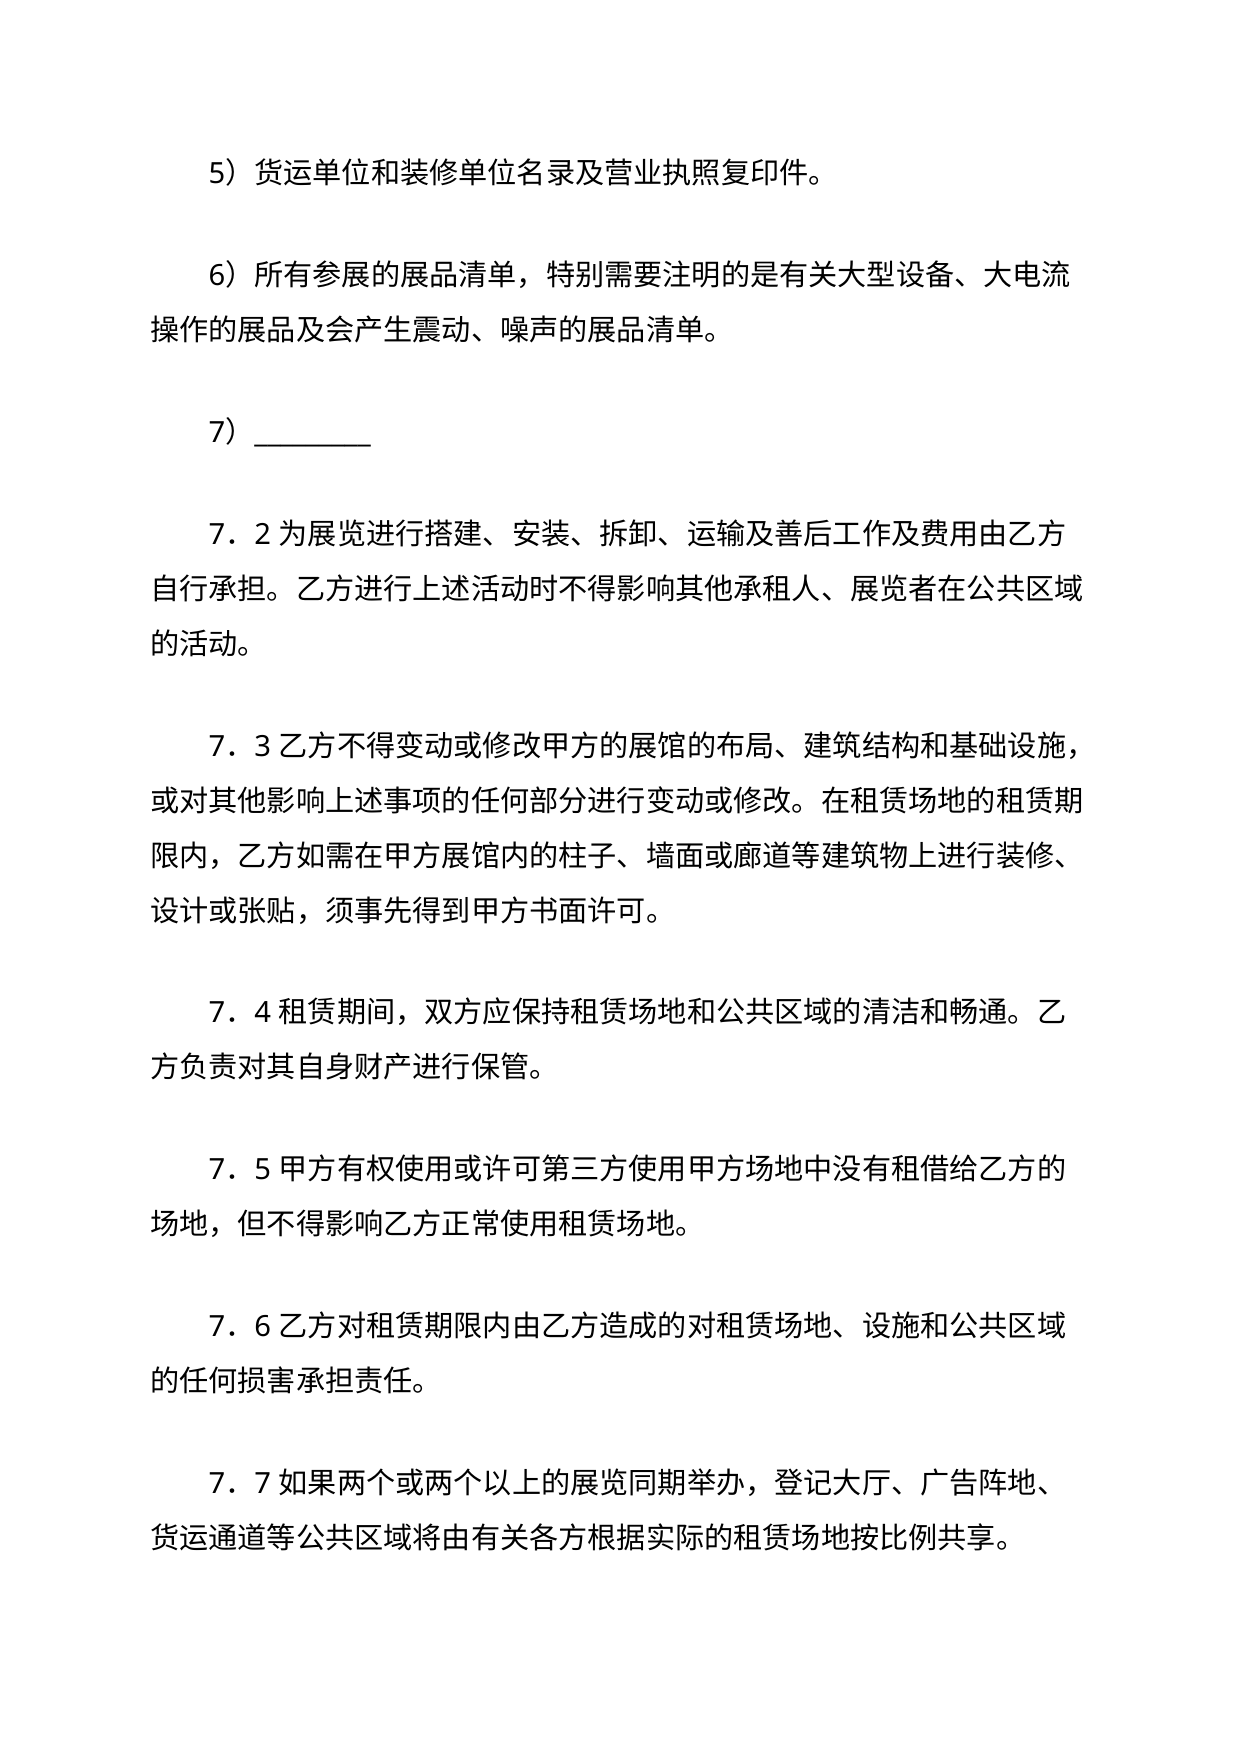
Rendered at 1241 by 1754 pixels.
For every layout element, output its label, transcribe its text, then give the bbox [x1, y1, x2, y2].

text 7．2 为展览进行搭建、安装、拆卸、运输及善后工作及费用由乙方自行承担。乙方进行上述活动时不得影响其他承租人、展览者在公共区域的活动。 [150, 511, 1090, 663]
text 7．5 甲方有权使用或许可第三方使用甲方场地中没有租借给乙方的场地，但不得影响乙方正常使用租赁场地。 [150, 1146, 1090, 1243]
text 5）货运单位和装修单位名录及营业执照复印件。 [150, 150, 1090, 192]
text 7．3 乙方不得变动或修改甲方的展馆的布局、建筑结构和基础设施，或对其他影响上述事项的任何部分进行变动或修改。在租赁场地的租赁期限内，乙方如需在甲方展馆内的柱子、墙面或廊道等建筑物上进行装修、设计或张贴，须事先得到甲方书面许可。 [150, 722, 1090, 929]
text 7．6 乙方对租赁期限内由乙方造成的对租赁场地、设施和公共区域的任何损害承担责任。 [150, 1302, 1090, 1400]
text 7．4 租赁期间，双方应保持租赁场地和公共区域的清洁和畅通。乙方负责对其自身财产进行保管。 [150, 989, 1090, 1086]
text 7）_________ [150, 409, 1090, 451]
text 7．7 如果两个或两个以上的展览同期举办，登记大厅、广告阵地、货运通道等公共区域将由有关各方根据实际的租赁场地按比例共享。 [150, 1459, 1090, 1557]
text 6）所有参展的展品清单，特别需要注明的是有关大型设备、大电流操作的展品及会产生震动、噪声的展品清单。 [150, 252, 1090, 349]
